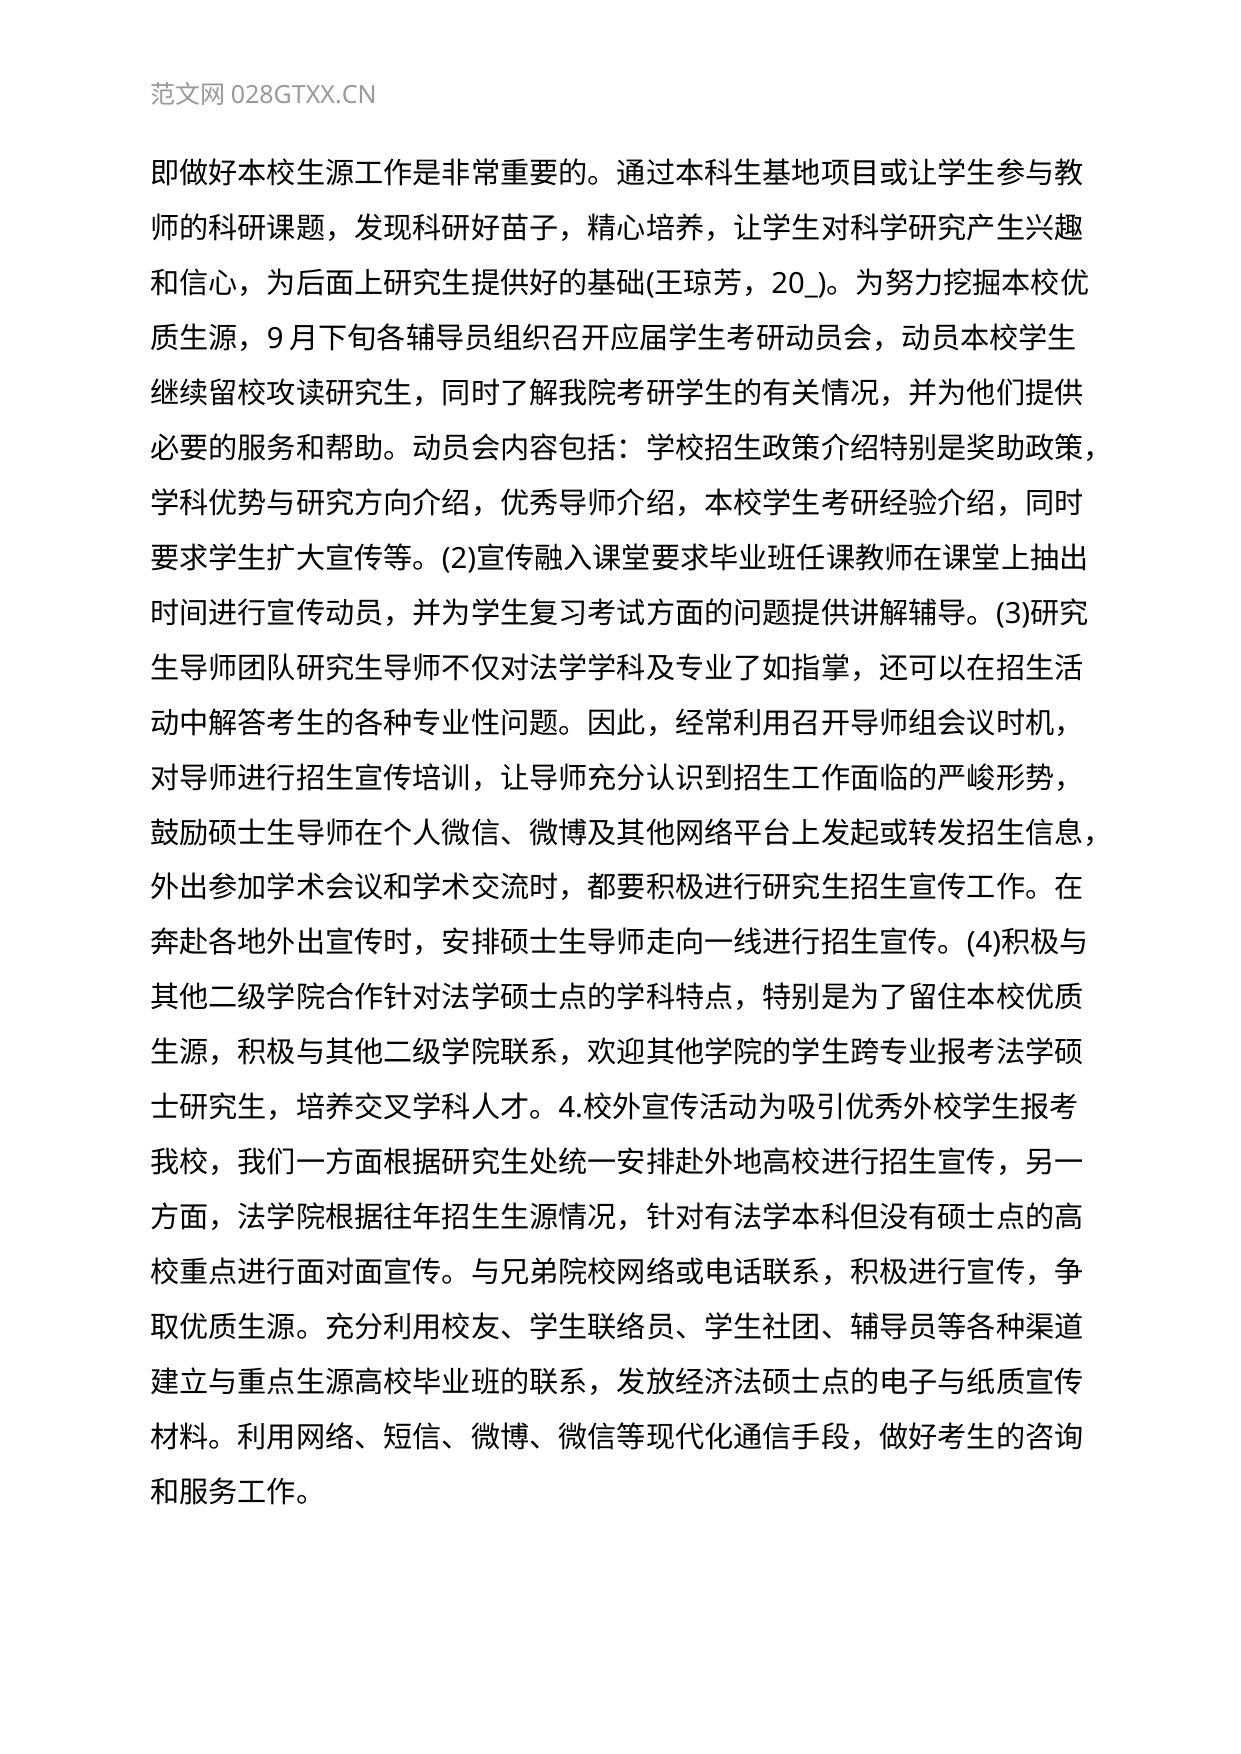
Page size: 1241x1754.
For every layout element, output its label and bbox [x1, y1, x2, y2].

text [150, 150, 1090, 1510]
